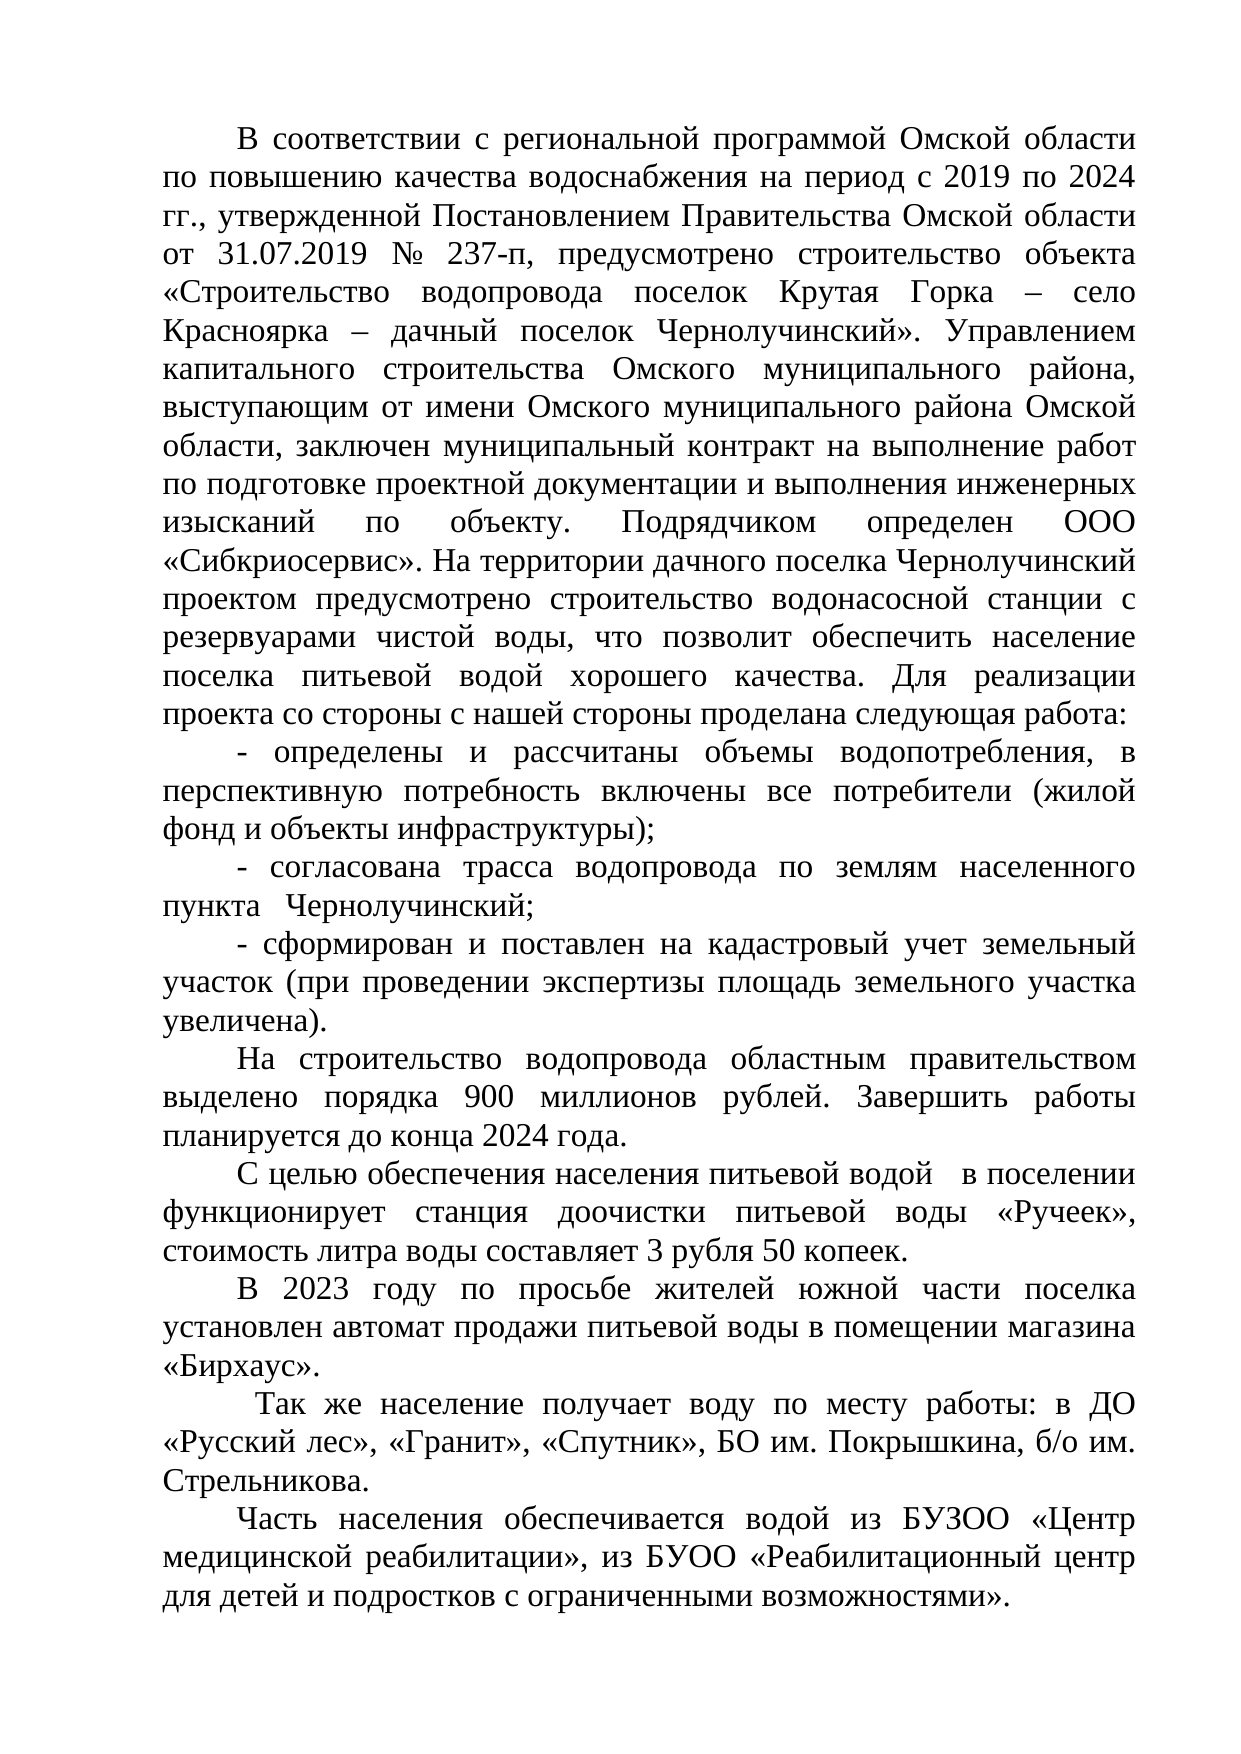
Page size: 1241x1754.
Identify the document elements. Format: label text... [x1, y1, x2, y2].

text В 2023 году по просьбе жителей южной части поселка установлен автомат продажи питьевой воды в помещении магазина «Бирхаус». [162, 1268, 1137, 1383]
text Часть населения обеспечивается водой из БУЗОО «Центр медицинской реабилитации», из БУОО «Реабилитационный центр для детей и подростков с ограниченными возможностями». [162, 1498, 1137, 1613]
text - сформирован и поставлен на кадастровый учет земельный участок (при проведении экспертизы площадь земельного участка увеличена). [162, 923, 1137, 1038]
text - согласована трасса водопровода по землям населенного пункта Чернолучинский; [162, 847, 1137, 923]
text В соответствии с региональной программой Омской области по повышению качества водоснабжения на период с 2019 по 2024 гг., утвержденной Постановлением Правительства Омской области от 31.07.2019 № 237-п, предусмотрено строительство объекта «Строительство водопровода поселок Крутая Горка – село Красноярка – дачный поселок Чернолучинский». Управлением капитального строительства Омского муниципального района, выступающим от имени Омского муниципального района Омской области, заключен муниципальный контракт на выполнение работ по подготовке проектной документации и выполнения инженерных изысканий по объекту. Подрядчиком определен ООО «Сибкриосервис». На территории дачного поселка Чернолучинский проектом предусмотрено строительство водонасосной станции с резервуарами чистой воды, что позволит обеспечить население поселка питьевой водой хорошего качества. Для реализации проекта со стороны с нашей стороны проделана следующая работа: [162, 118, 1137, 732]
text С целью обеспечения населения питьевой водой в поселении функционирует станция доочистки питьевой воды «Ручеек», стоимость литра воды составляет 3 рубля 50 копеек. [162, 1153, 1137, 1268]
text На строительство водопровода областным правительством выделено порядка 900 миллионов рублей. Завершить работы планируется до конца 2024 года. [162, 1038, 1137, 1153]
text Так же население получает воду по месту работы: в ДО «Русский лес», «Гранит», «Спутник», БО им. Покрышкина, б/о им. Стрельникова. [162, 1383, 1137, 1498]
text - определены и рассчитаны объемы водопотребления, в перспективную потребность включены все потребители (жилой фонд и объекты инфраструктуры); [162, 732, 1137, 847]
